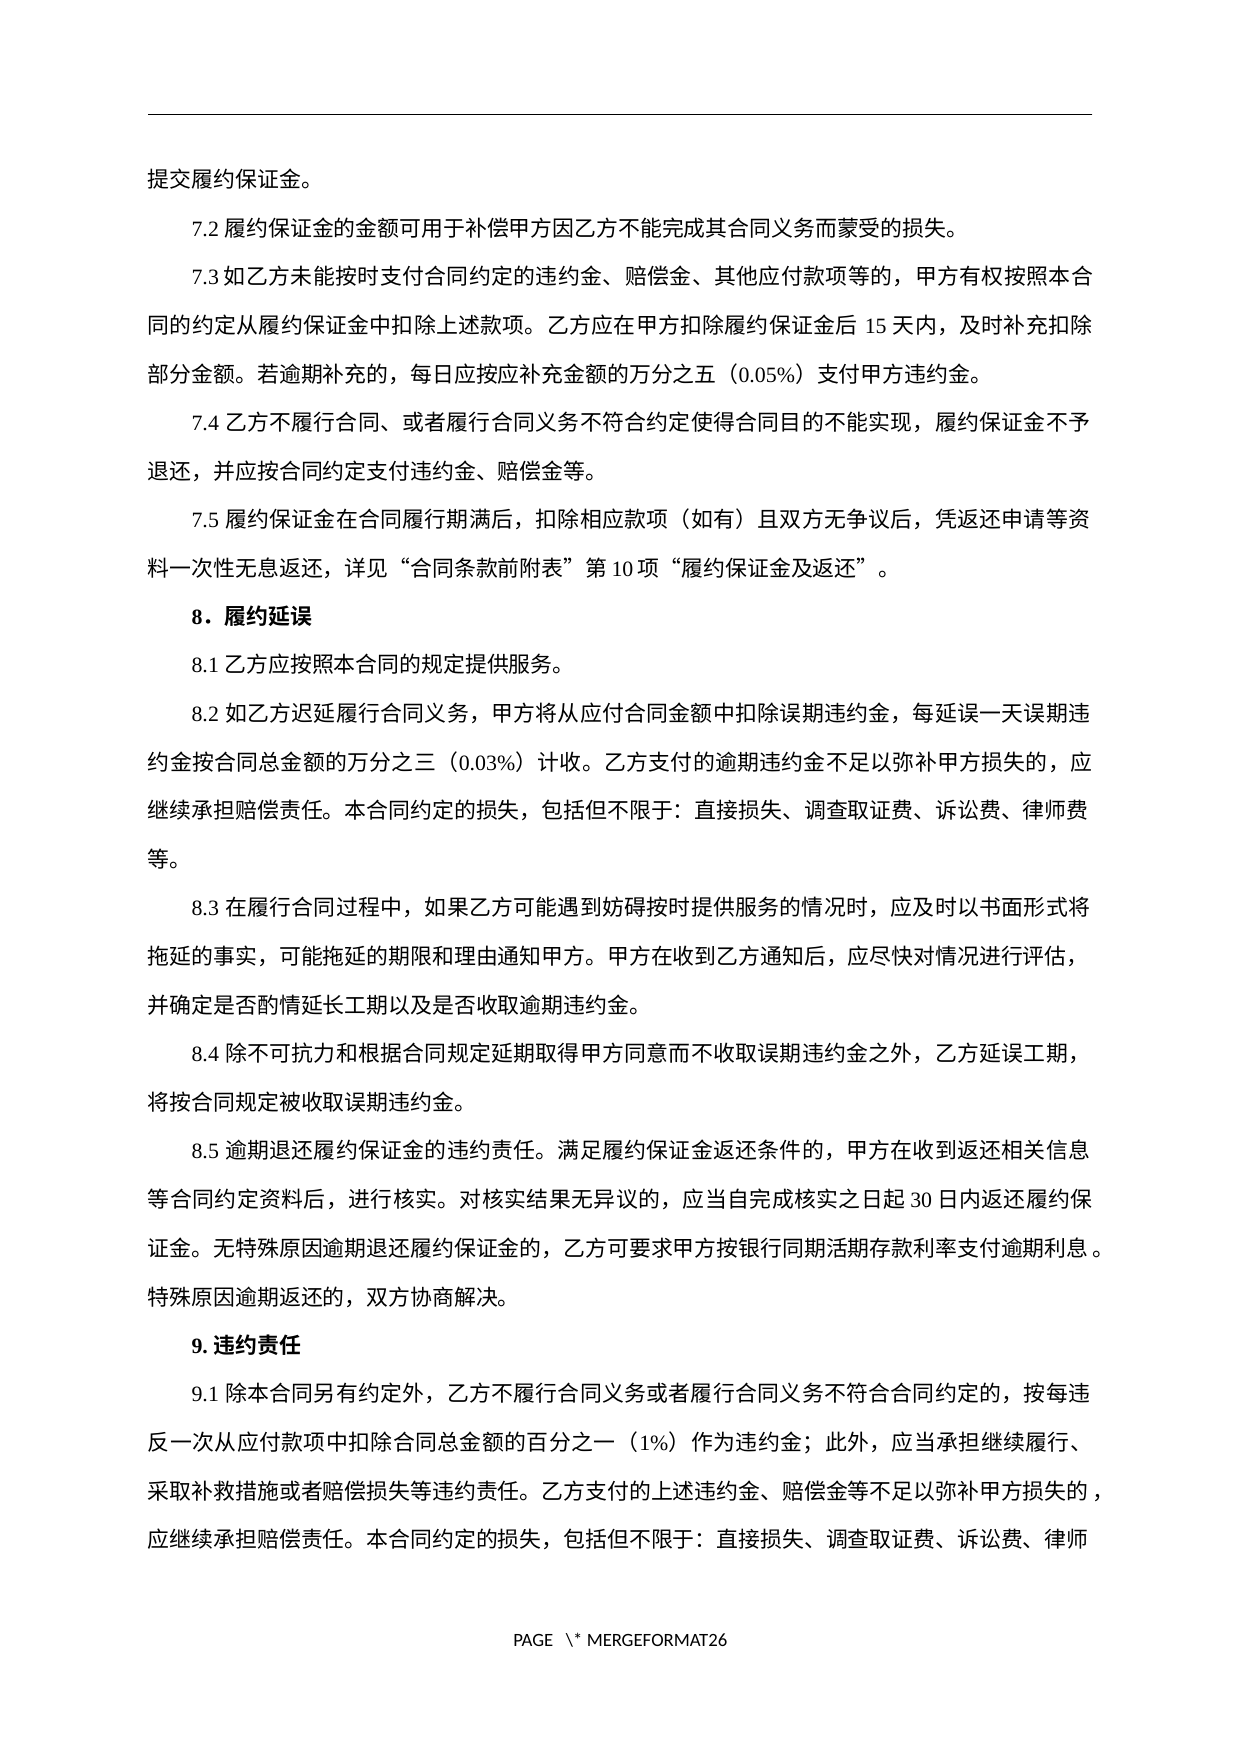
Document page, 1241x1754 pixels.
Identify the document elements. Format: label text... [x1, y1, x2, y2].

text 7.3如乙方未能按时支付合同约定的违约金、赔偿金、其他应付款项等的，甲方有权按照本合同的约定从履约保证金中扣除上述款项。乙方应在甲方扣除履约保证金后 15 天内，及时补充扣除部分金额。若逾期补充的，每日应按应补充金额的万分之五（0.05%）支付甲方违约金。 [148, 259, 1092, 389]
text 8.1 乙方应按照本合同的规定提供服务。 [148, 647, 1092, 679]
text 8.5 逾期退还履约保证金的违约责任。满足履约保证金返还条件的，甲方在收到返还相关信息等合同约定资料后，进行核实。对核实结果无异议的，应当自完成核实之日起30日内返还履约保证金。无特殊原因逾期退还履约保证金的，乙方可要求甲方按银行同期活期存款利率支付逾期利息。特殊原因逾期返还的，双方协商解决。 [148, 1133, 1092, 1312]
text 7.4 乙方不履行合同、或者履行合同义务不符合约定使得合同目的不能实现，履约保证金不予退还，并应按合同约定支付违约金、赔偿金等。 [148, 404, 1092, 486]
text 8.4 除不可抗力和根据合同规定延期取得甲方同意而不收取误期违约金之外，乙方延误工期，将按合同规定被收取误期违约金。 [148, 1036, 1092, 1117]
text 7.2 履约保证金的金额可用于补偿甲方因乙方不能完成其合同义务而蒙受的损失。 [148, 210, 1092, 243]
text 8.3 在履行合同过程中，如果乙方可能遇到妨碍按时提供服务的情况时，应及时以书面形式将拖延的事实，可能拖延的期限和理由通知甲方。甲方在收到乙方通知后，应尽快对情况进行评估，并确定是否酌情延长工期以及是否收取逾期违约金。 [148, 890, 1092, 1020]
text 8.2 如乙方迟延履行合同义务，甲方将从应付合同金额中扣除误期违约金，每延误一天误期违约金按合同总金额的万分之三（0.03%）计收。乙方支付的逾期违约金不足以弥补甲方损失的，应继续承担赔偿责任。本合同约定的损失，包括但不限于：直接损失、调查取证费、诉讼费、律师费等。 [148, 695, 1092, 874]
text 8．履约延误 [148, 599, 1092, 631]
text 9. 违约责任 [148, 1327, 1092, 1360]
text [148, 1376, 1092, 1554]
text 7.5 履约保证金在合同履行期满后，扣除相应款项（如有）且双方无争议后，凭返还申请等资料一次性无息返还，详见“合同条款前附表”第10项“履约保证金及返还”。 [148, 502, 1092, 583]
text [148, 162, 1092, 194]
